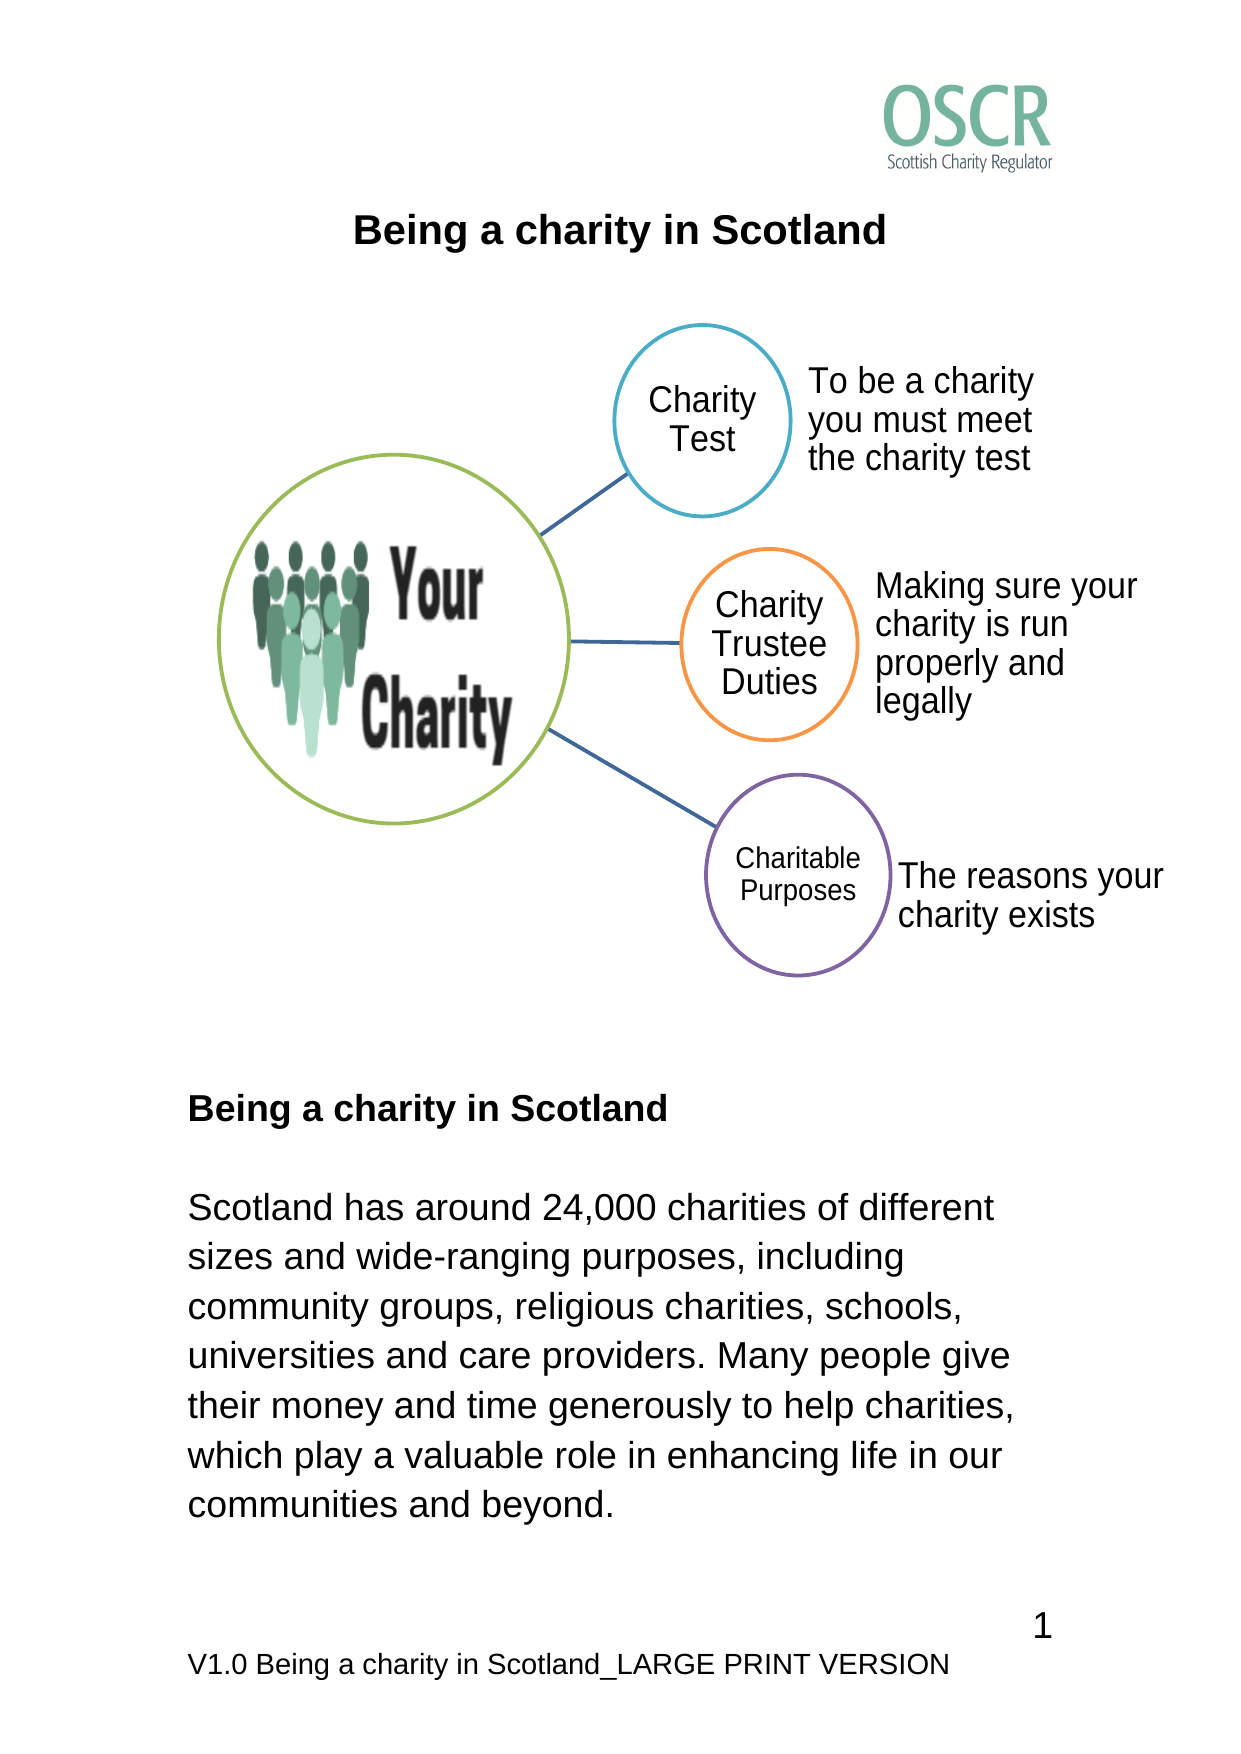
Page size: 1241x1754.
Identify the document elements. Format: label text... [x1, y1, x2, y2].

picture [221, 457, 567, 821]
text Being a charity in Scotland [187, 1086, 1053, 1129]
picture [882, 73, 1053, 173]
text Scotland has around 24,000 charities of different sizes and wide-ranging purposes, including community groups, religious charities, schools, universities and care providers. Many people give their money and time generously to help charities, which play a valuable role in enhancing life in our communities and beyond. [187, 1185, 1053, 1526]
text Being a charity in Scotland [187, 206, 1053, 254]
